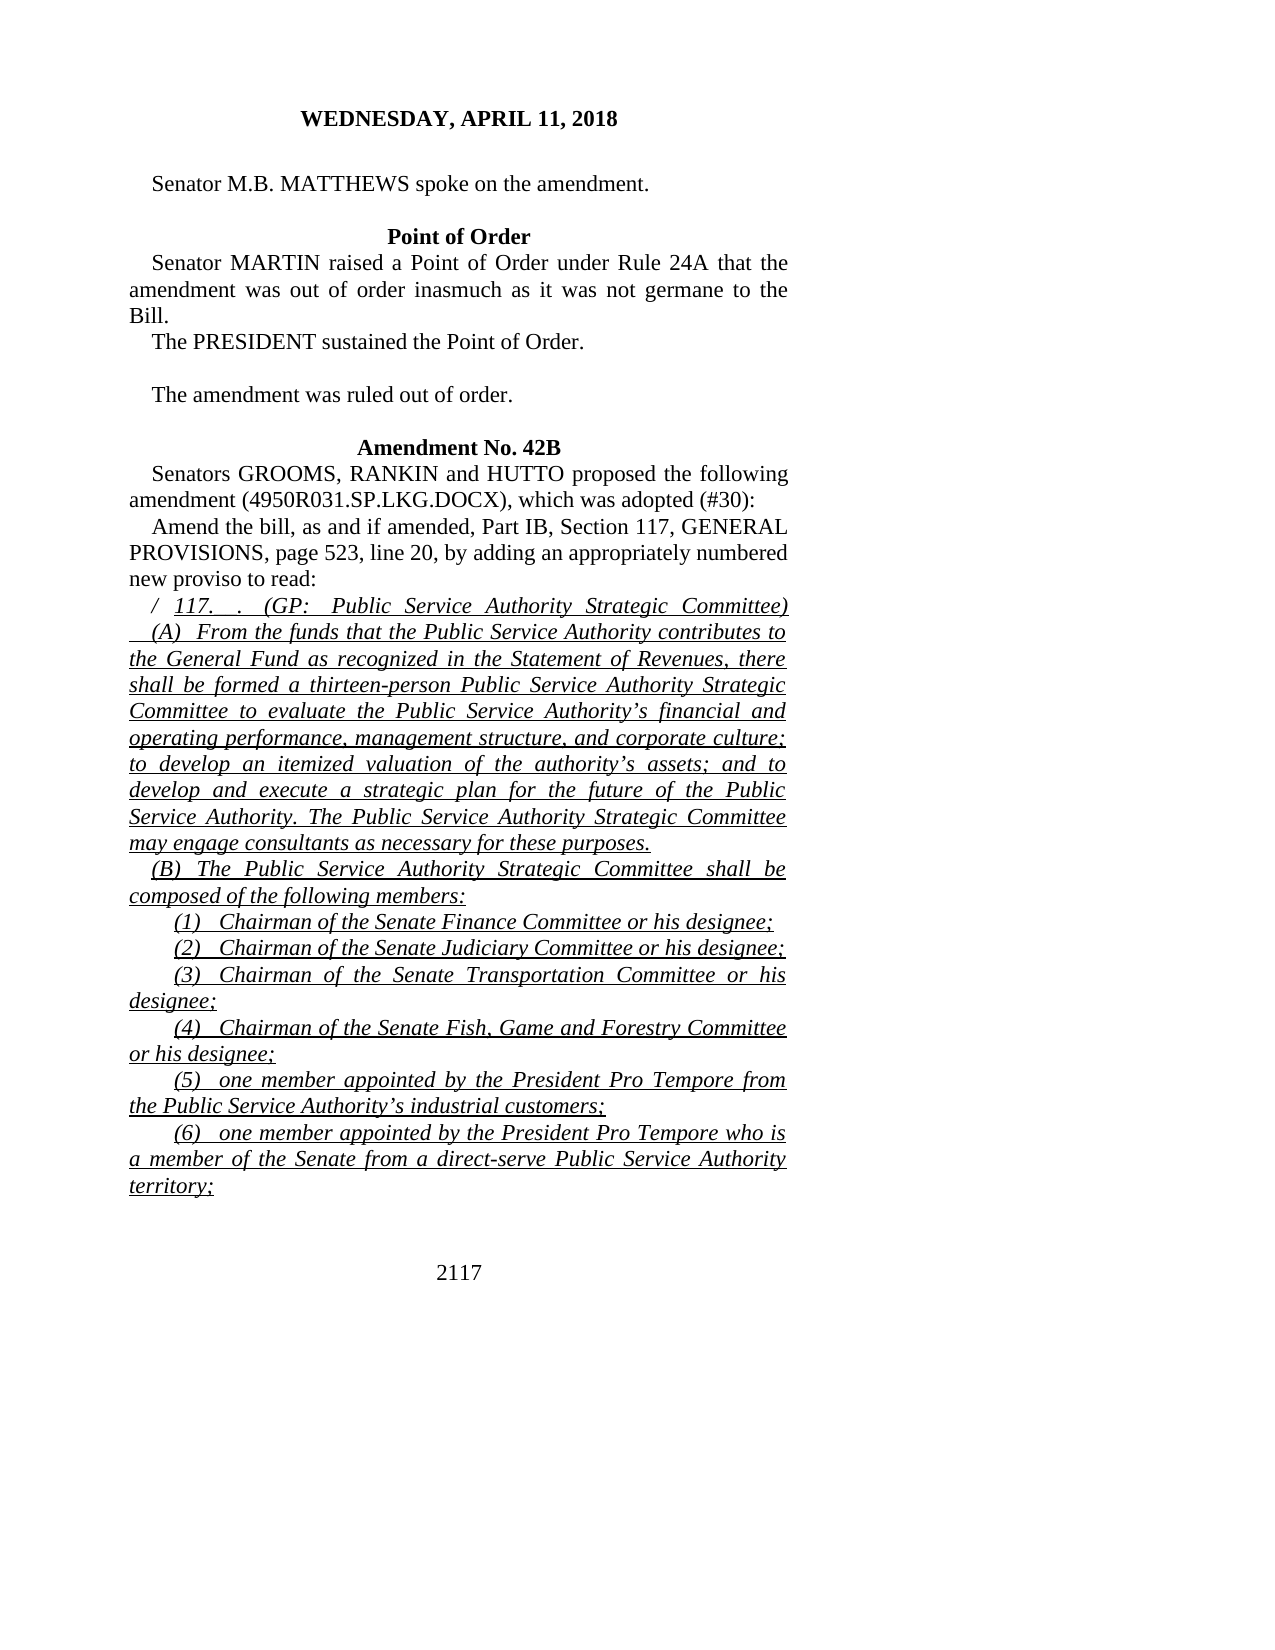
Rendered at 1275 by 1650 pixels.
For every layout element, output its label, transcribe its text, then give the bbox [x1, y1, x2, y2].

text (B) The Public Service Authority Strategic Committee shall be composed of the following members: [129, 855, 789, 908]
text (3) Chairman of the Senate Transportation Committee or his designee; [129, 961, 789, 1013]
text Senator M.B. MATTHEWS spoke on the amendment. [129, 170, 789, 197]
text Amendment No. 42B [129, 434, 789, 460]
text Senator MARTIN raised a Point of Order under Rule 24A that the amendment was out of order inasmuch as it was not germane to the Bill. [129, 249, 789, 328]
text Senators GROOMS, RANKIN and HUTTO proposed the following amendment (4950R031.SP.LKG.DOCX), which was adopted (#30): [129, 460, 789, 513]
text (2) Chairman of the Senate Judiciary Committee or his designee; [129, 934, 789, 961]
text (6) one member appointed by the President Pro Tempore who is a member of the Senate from a direct-serve Public Service Authority territory; [129, 1119, 789, 1198]
text Amend the bill, as and if amended, Part IB, Section 117, GENERAL PROVISIONS, page 523, line 20, by adding an appropriately numbered new proviso to read: [129, 513, 789, 592]
text (1) Chairman of the Senate Finance Committee or his designee; [129, 908, 789, 934]
text (4) Chairman of the Senate Fish, Game and Forestry Committee or his designee; [129, 1013, 789, 1066]
text / 117.__. (GP: Public Service Authority Strategic Committee) (A) From the funds that the Public Service Authority contributes to the General Fund as recognized in the Statement of Revenues, there shall be formed a thirteen-person Public Service Authority Strategic Committee to evaluate the Public Service Authority’s financial and operating performance, management structure, and corporate culture; to develop an itemized valuation of the authority’s assets; and to develop and execute a strategic plan for the future of the Public Service Authority. The Public Service Authority Strategic Committee may engage consultants as necessary for these purposes. [129, 592, 789, 855]
text The PRESIDENT sustained the Point of Order. [129, 328, 789, 355]
text The amendment was ruled out of order. [129, 381, 789, 407]
text Point of Order [129, 223, 789, 249]
text (5) one member appointed by the President Pro Tempore from the Public Service Authority’s industrial customers; [129, 1066, 789, 1119]
